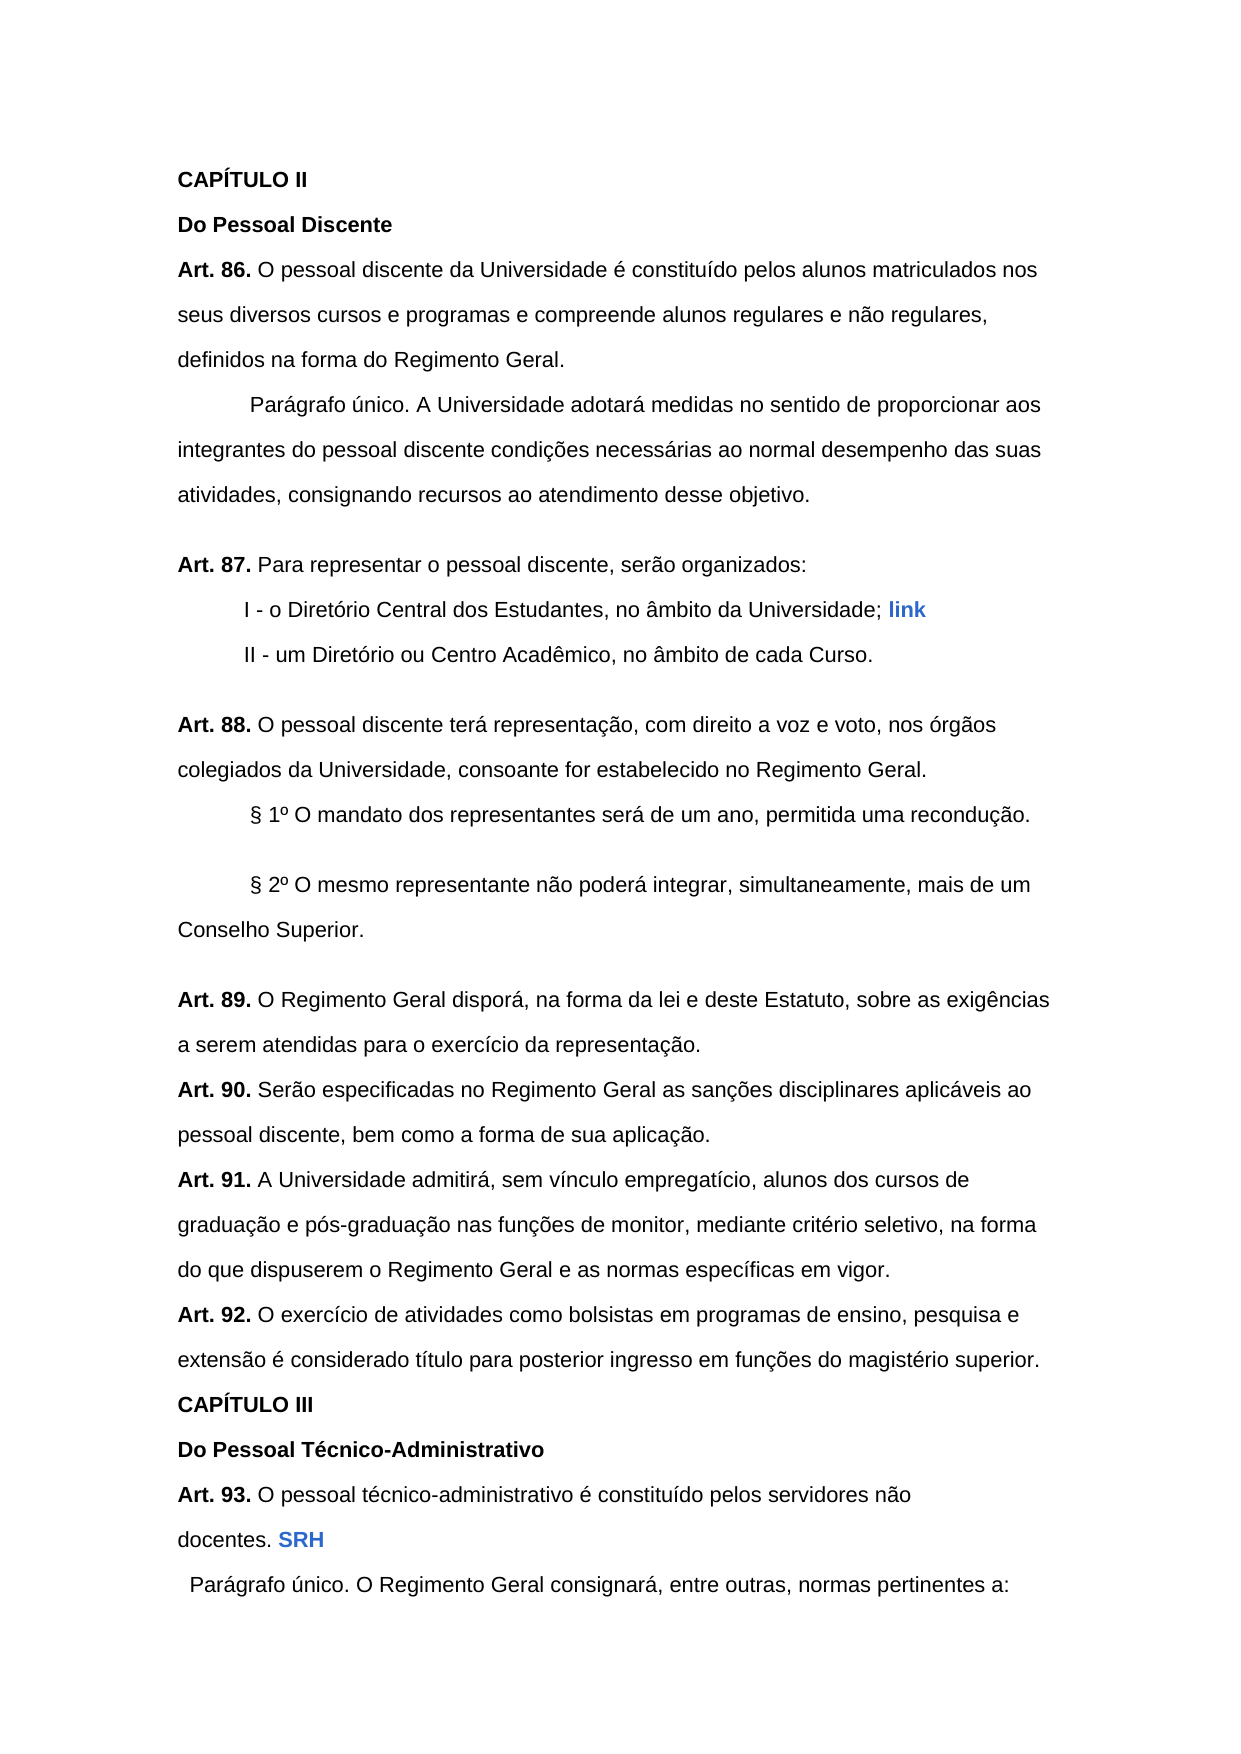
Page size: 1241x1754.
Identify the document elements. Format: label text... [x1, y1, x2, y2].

text Do Pessoal Discente [177, 193, 1063, 238]
text I - o Diretório Central dos Estudantes, no âmbito da Universidade; link [177, 578, 1063, 623]
text Art. 92. O exercício de atividades como bolsistas em programas de ensino, pesquisa e extensão é considerado título para posterior ingresso em funções do magistério superior. [177, 1283, 1063, 1373]
text Art. 86. O pessoal discente da Universidade é constituído pelos alunos matriculados nos seus diversos cursos e programas e compreende alunos regulares e não regulares, definidos na forma do Regimento Geral. [177, 238, 1063, 373]
text Parágrafo único. O Regimento Geral consignará, entre outras, normas pertinentes a: [177, 1553, 1063, 1598]
text CAPÍTULO III [177, 1373, 1063, 1418]
text Art. 88. O pessoal discente terá representação, com direito a voz e voto, nos órgãos colegiados da Universidade, consoante for estabelecido no Regimento Geral. [177, 693, 1063, 783]
text Art. 87. Para representar o pessoal discente, serão organizados: [177, 533, 1063, 578]
text Parágrafo único. A Universidade adotará medidas no sentido de proporcionar aos integrantes do pessoal discente condições necessárias ao normal desempenho das suas atividades, consignando recursos ao atendimento desse objetivo. [177, 373, 1063, 508]
text § 2º O mesmo representante não poderá integrar, simultaneamente, mais de um Conselho Superior. [177, 853, 1063, 943]
text Art. 89. O Regimento Geral disporá, na forma da lei e deste Estatuto, sobre as exigências a serem atendidas para o exercício da representação. [177, 968, 1063, 1058]
text II - um Diretório ou Centro Acadêmico, no âmbito de cada Curso. [177, 623, 1063, 668]
text CAPÍTULO II [177, 148, 1063, 193]
text Do Pessoal Técnico-Administrativo [177, 1418, 1063, 1463]
text Art. 91. A Universidade admitirá, sem vínculo empregatício, alunos dos cursos de graduação e pós-graduação nas funções de monitor, mediante critério seletivo, na forma do que dispuserem o Regimento Geral e as normas específicas em vigor. [177, 1148, 1063, 1283]
text § 1º O mandato dos representantes será de um ano, permitida uma recondução. [177, 783, 1063, 828]
text Art. 90. Serão especificadas no Regimento Geral as sanções disciplinares aplicáveis ao pessoal discente, bem como a forma de sua aplicação. [177, 1058, 1063, 1148]
text Art. 93. O pessoal técnico-administrativo é constituído pelos servidores não docentes. SRH [177, 1463, 1063, 1553]
